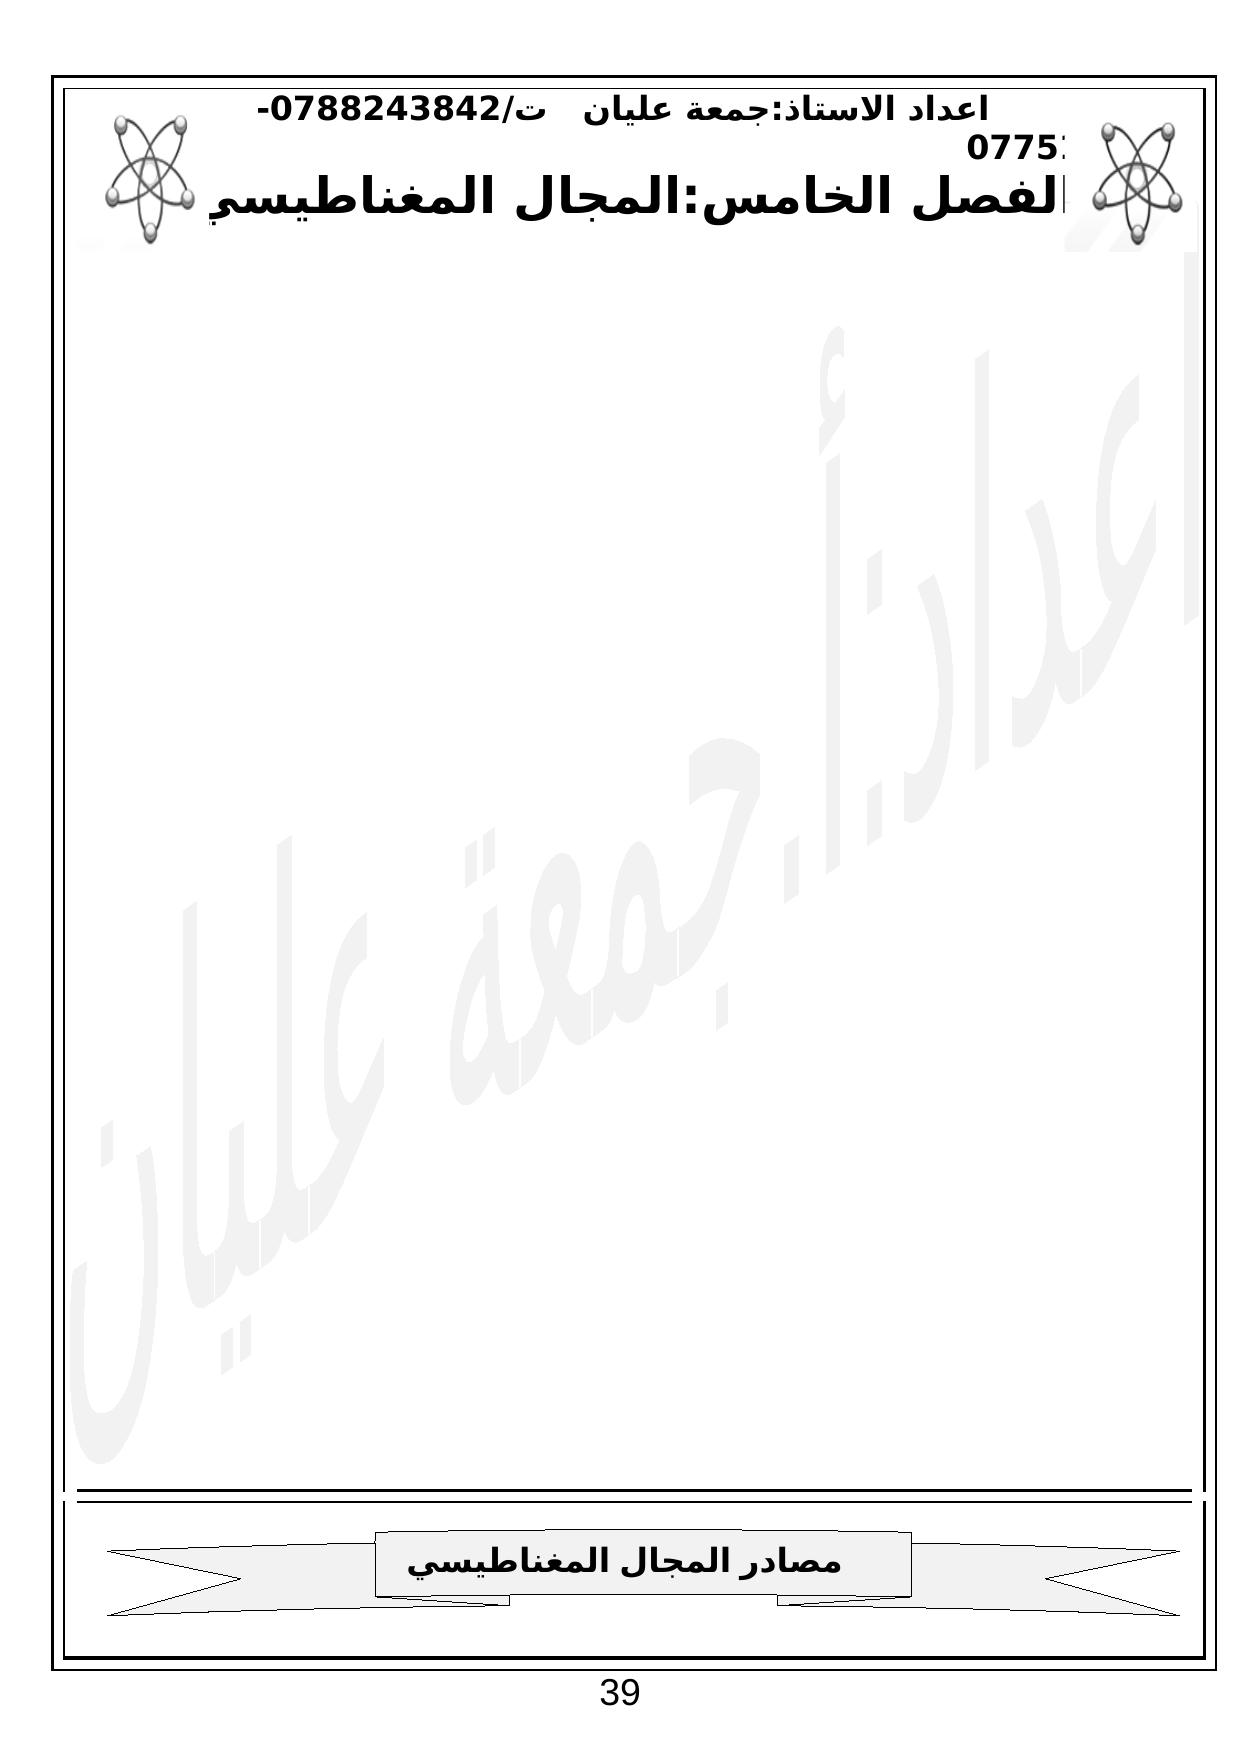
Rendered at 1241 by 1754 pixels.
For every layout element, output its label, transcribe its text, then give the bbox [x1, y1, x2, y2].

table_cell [58, 1489, 1209, 1656]
table_cell اعداد الاستاذ:جمعة عليان ت/0788243842-0775152141 الفصل الخامس:المجال المغناطيسي [58, 78, 1209, 1489]
